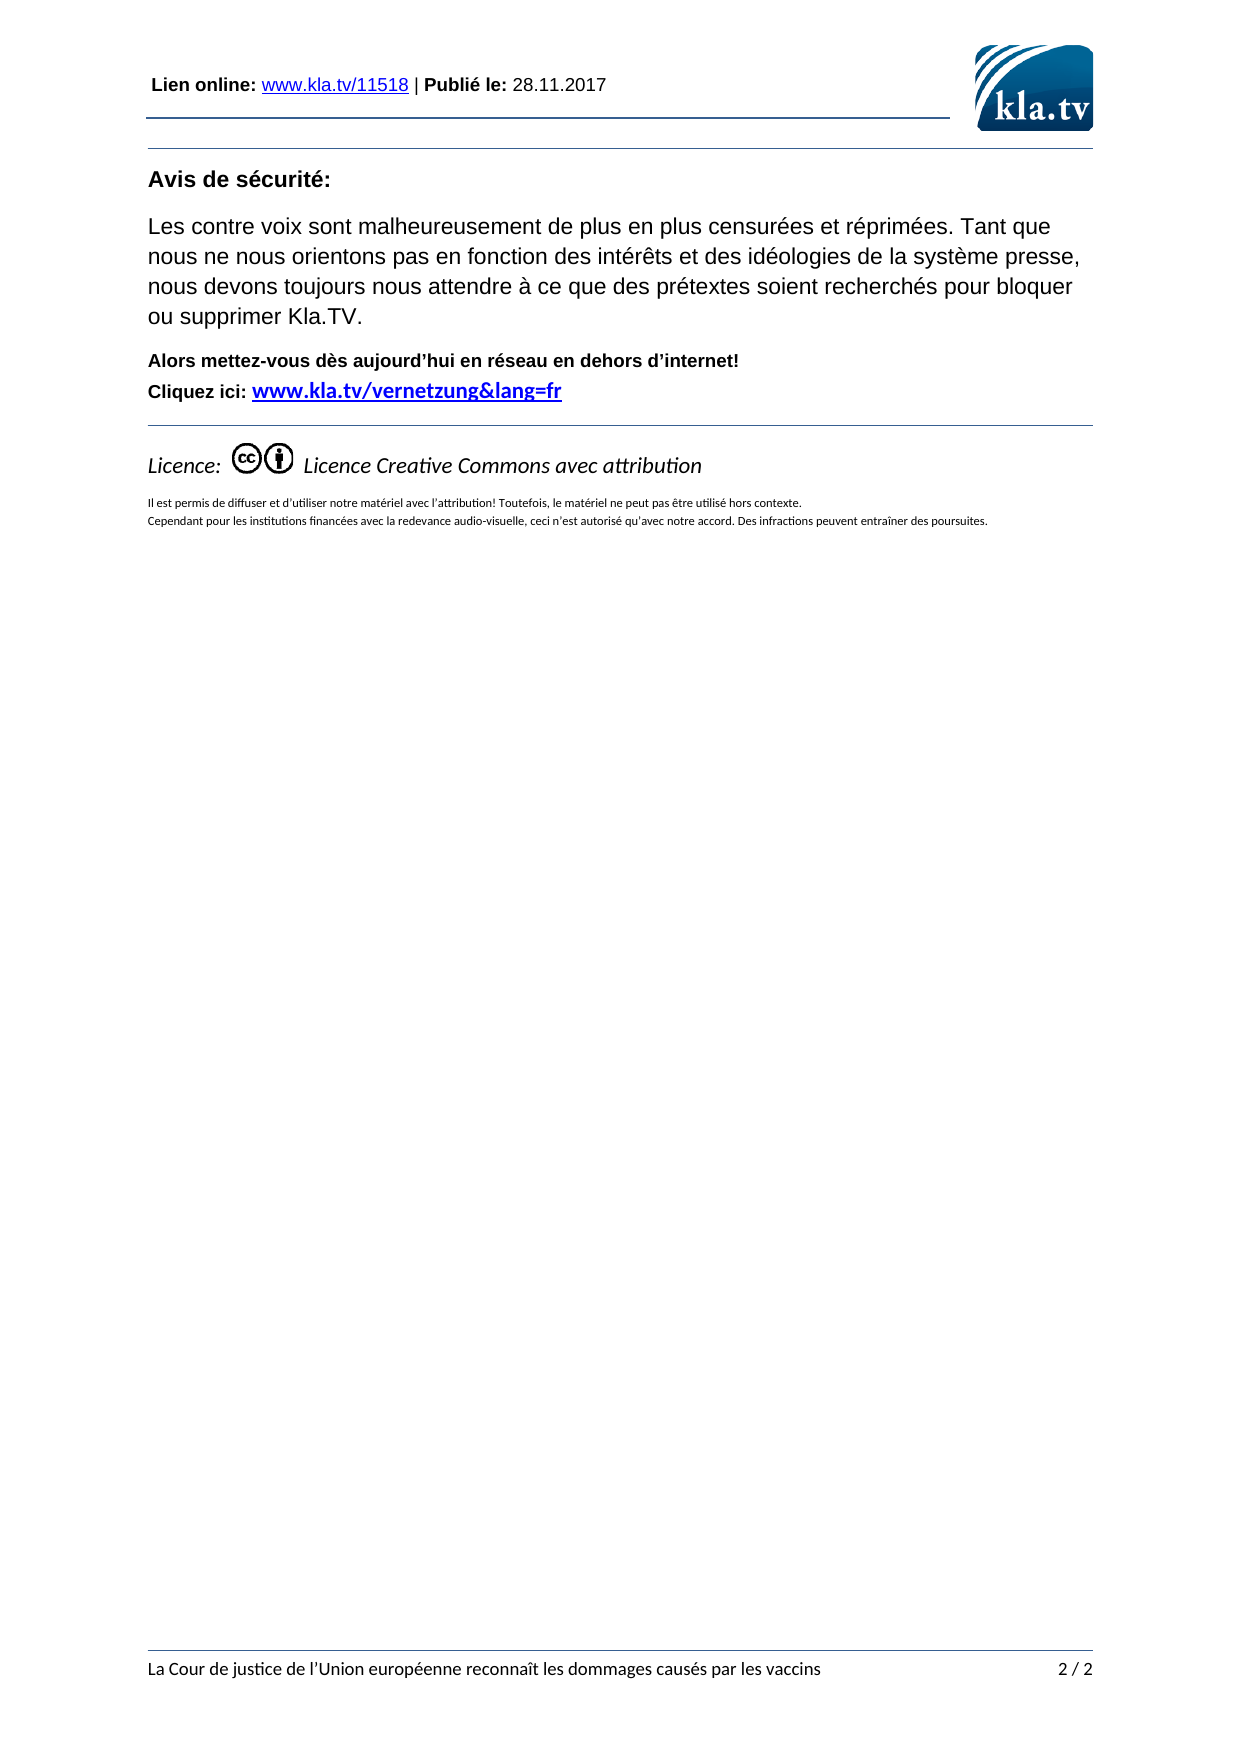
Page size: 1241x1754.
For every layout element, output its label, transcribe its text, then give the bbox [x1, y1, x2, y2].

text Alors mettez-vous dès aujourd’hui en réseau en dehors d’internet! Cliquez ici: www.kla.tv/vernetzung&lang=fr [148, 350, 1093, 404]
text Licence: Licence Creative Commons avec attribution [148, 426, 1093, 479]
text Il est permis de diffuser et d’utiliser notre matériel avec l’attribution! Toutefois, le matériel ne peut pas être utilisé hors contexte. Cependant pour les institutions financées avec la redevance audio-visuelle, ceci n’est autorisé qu’avec notre accord. Des infractions peuvent entraîner des poursuites. [148, 496, 1093, 528]
text Avis de sécurité: [148, 149, 1093, 192]
text Les contre voix sont malheureusement de plus en plus censurées et réprimées. Tant que nous ne nous orientons pas en fonction des intérêts et des idéologies de la système presse, nous devons toujours nous attendre à ce que des prétextes soient recherchés pour bloquer ou supprimer Kla.TV. [148, 213, 1093, 330]
